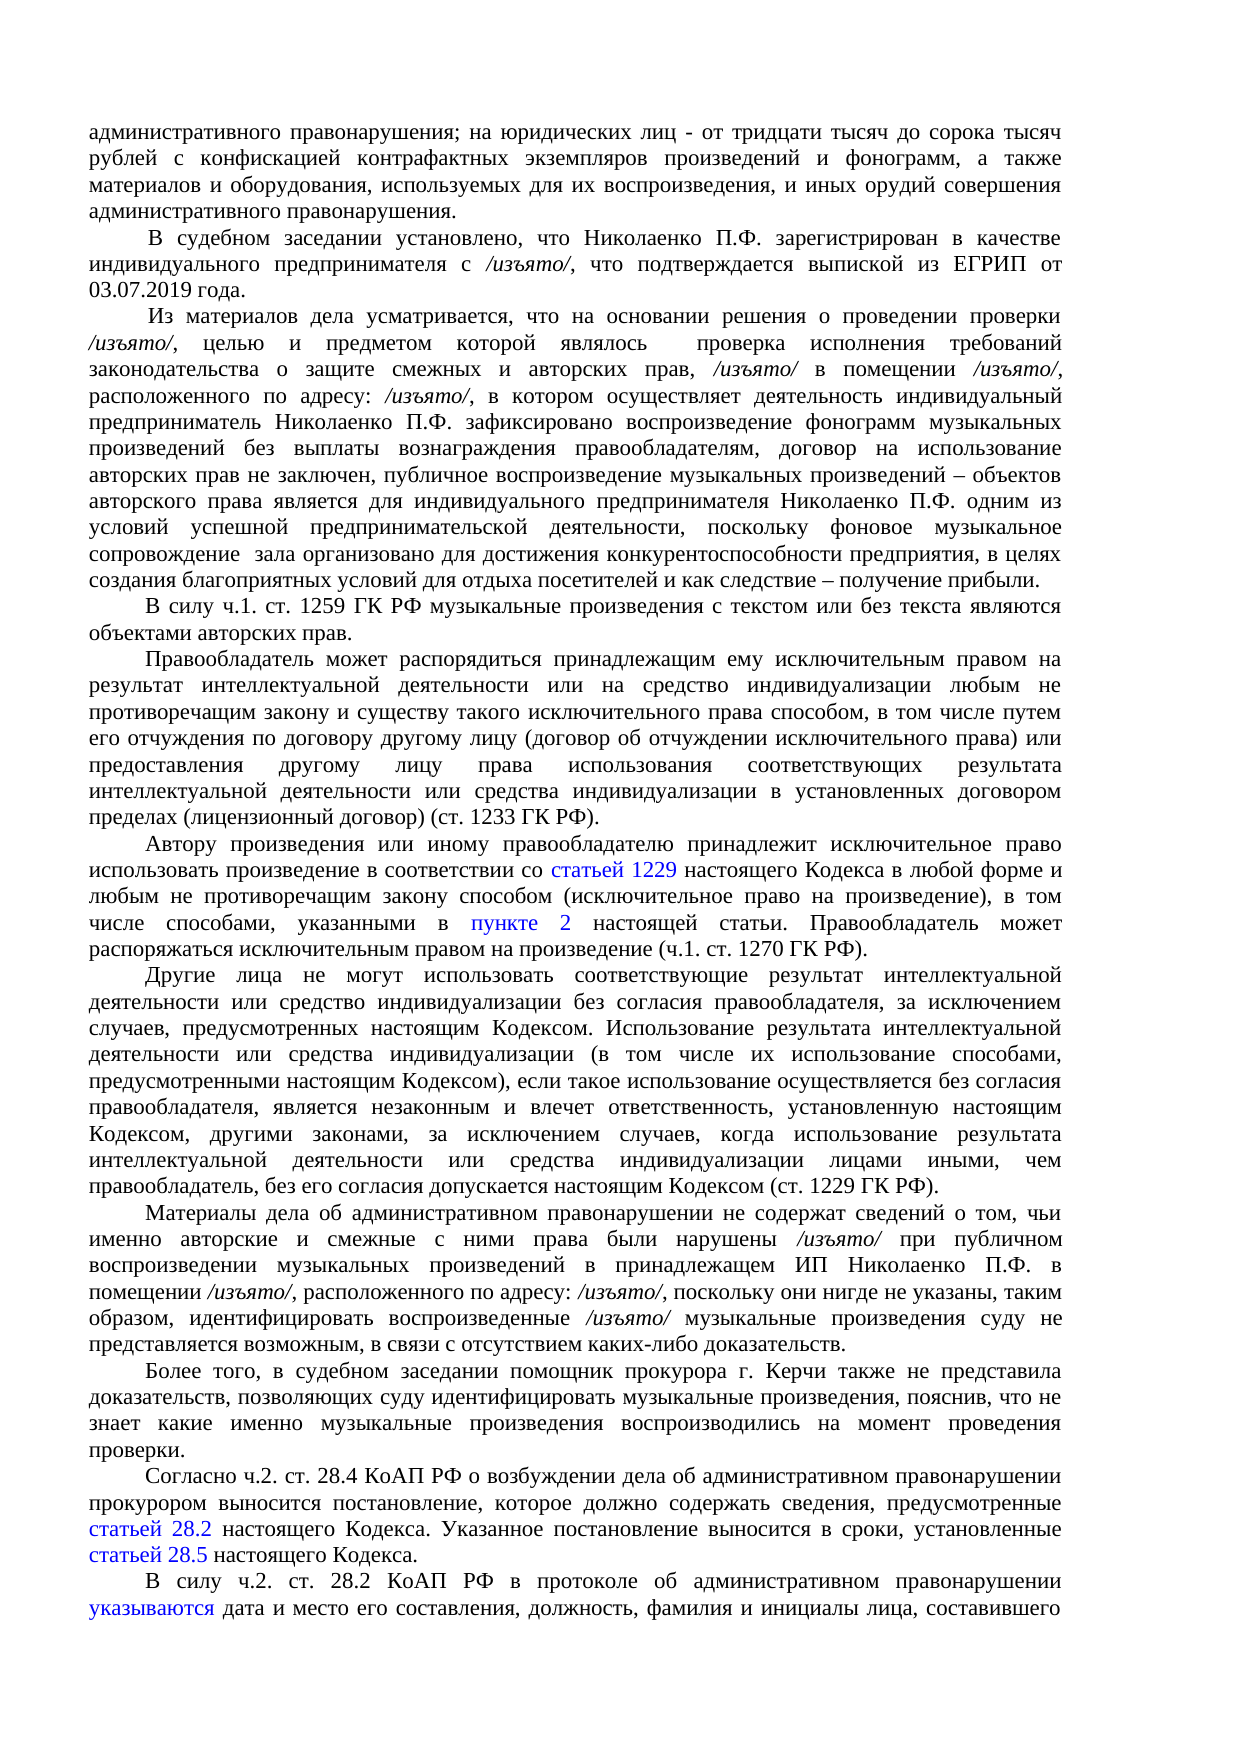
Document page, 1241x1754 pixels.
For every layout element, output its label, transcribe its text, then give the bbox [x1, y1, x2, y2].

text Материалы дела об административном правонарушении не содержат сведений о том, чьи именно авторские и смежные с ними права были нарушены /изъято/ при публичном воспроизведении музыкальных произведений в принадлежащем ИП Николаенко П.Ф. в помещении /изъято/, расположенного по адресу: /изъято/, поскольку они нигде не указаны, таким образом, идентифицировать воспроизведенные /изъято/ музыкальные произведения суду не представляется возможным, в связи с отсутствием каких-либо доказательств. [89, 1199, 1063, 1357]
text Другие лица не могут использовать соответствующие результат интеллектуальной деятельности или средство индивидуализации без согласия правообладателя, за исключением случаев, предусмотренных настоящим Кодексом. Использование результата интеллектуальной деятельности или средства индивидуализации (в том числе их использование способами, предусмотренными настоящим Кодексом), если такое использование осуществляется без согласия правообладателя, является незаконным и влечет ответственность, установленную настоящим Кодексом, другими законами, за исключением случаев, когда использование результата интеллектуальной деятельности или средства индивидуализации лицами иными, чем правообладатель, без его согласия допускается настоящим Кодексом (ст. 1229 ГК РФ). [89, 961, 1063, 1199]
text В судебном заседании установлено, что Николаенко П.Ф. зарегистрирован в качестве индивидуального предпринимателя с /изъято/, что подтверждается выпиской из ЕГРИП от 03.07.2019 года. [89, 223, 1063, 303]
text В силу ч.1. ст. 1259 ГК РФ музыкальные произведения с текстом или без текста являются объектами авторских прав. [89, 592, 1063, 645]
text Из материалов дела усматривается, что на основании решения о проведении проверки /изъято/, целью и предметом которой являлось проверка исполнения требований законодательства о защите смежных и авторских прав, /изъято/ в помещении /изъято/, расположенного по адресу: /изъято/, в котором осуществляет деятельность индивидуальный предприниматель Николаенко П.Ф. зафиксировано воспроизведение фонограмм музыкальных произведений без выплаты вознаграждения правообладателям, договор на использование авторских прав не заключен, публичное воспроизведение музыкальных произведений – объектов авторского права является для индивидуального предпринимателя Николаенко П.Ф. одним из условий успешной предпринимательской деятельности, поскольку фоновое музыкальное сопровождение зала организовано для достижения конкурентоспособности предприятия, в целях создания благоприятных условий для отдыха посетителей и как следствие – получение прибыли. [89, 303, 1063, 592]
text Правообладатель может распорядиться принадлежащим ему исключительным правом на результат интеллектуальной деятельности или на средство индивидуализации любым не противоречащим закону и существу такого исключительного права способом, в том числе путем его отчуждения по договору другому лицу (договор об отчуждении исключительного права) или предоставления другому лицу права использования соответствующих результата интеллектуальной деятельности или средства индивидуализации в установленных договором пределах (лицензионный договор) (ст. 1233 ГК РФ). [89, 645, 1063, 830]
text Более того, в судебном заседании помощник прокурора г. Керчи также не представила доказательств, позволяющих суду идентифицировать музыкальные произведения, пояснив, что не знает какие именно музыкальные произведения воспроизводились на момент проведения проверки. [89, 1357, 1063, 1462]
text Автору произведения или иному правообладателю принадлежит исключительное право использовать произведение в соответствии со статьей 1229 настоящего Кодекса в любой форме и любым не противоречащим закону способом (исключительное право на произведение), в том числе способами, указанными в пункте 2 настоящей статьи. Правообладатель может распоряжаться исключительным правом на произведение (ч.1. ст. 1270 ГК РФ). [89, 830, 1063, 961]
text Согласно ч.2. ст. 28.4 КоАП РФ о возбуждении дела об административном правонарушении прокурором выносится постановление, которое должно содержать сведения, предусмотренные статьей 28.2 настоящего Кодекса. Указанное постановление выносится в сроки, установленные статьей 28.5 настоящего Кодекса. [89, 1462, 1063, 1568]
